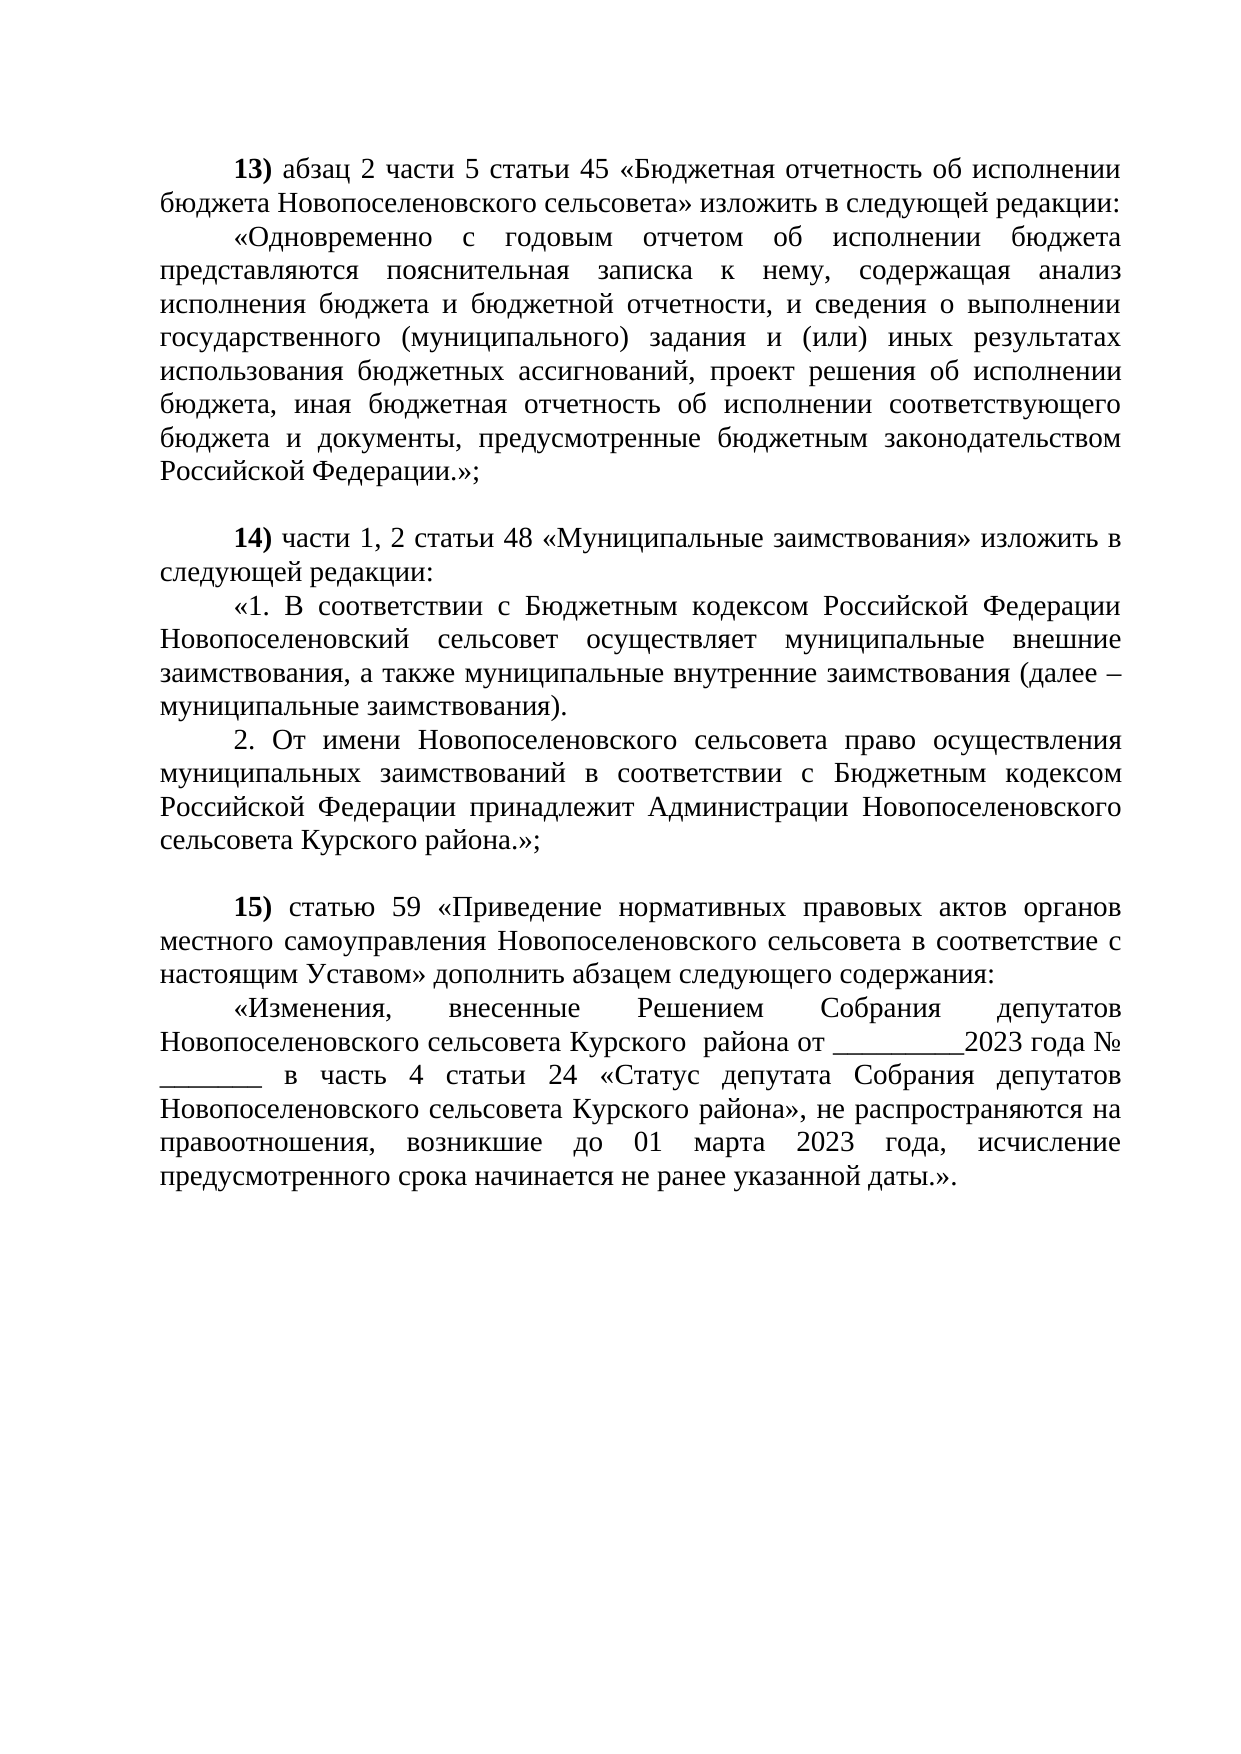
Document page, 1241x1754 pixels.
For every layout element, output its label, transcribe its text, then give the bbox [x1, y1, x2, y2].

text «1. В соответствии с Бюджетным кодексом Российской Федерации Новопоселеновский сельсовет осуществляет муниципальные внешние заимствования, а также муниципальные внутренние заимствования (далее – муниципальные заимствования). [159, 588, 1122, 722]
text 15) статью 59 «Приведение нормативных правовых актов органов местного самоуправления Новопоселеновского сельсовета в соответствие с настоящим Уставом» дополнить абзацем следующего содержания: [159, 889, 1122, 990]
text 14) части 1, 2 статьи 48 «Муниципальные заимствования» изложить в следующей редакции: [159, 521, 1122, 588]
text «Изменения, внесенные Решением Собрания депутатов Новопоселеновского сельсовета Курского района от _________2023 года № _______ в часть 4 статьи 24 «Статус депутата Собрания депутатов Новопоселеновского сельсовета Курского района», не распространяются на правоотношения, возникшие до 01 марта 2023 года, исчисление предусмотренного срока начинается не ранее указанной даты.». [159, 990, 1122, 1191]
text 2. От имени Новопоселеновского сельсовета право осуществления муниципальных заимствований в соответствии с Бюджетным кодексом Российской Федерации принадлежит Администрации Новопоселеновского сельсовета Курского района.»; [159, 722, 1122, 856]
text «Одновременно с годовым отчетом об исполнении бюджета представляются пояснительная записка к нему, содержащая анализ исполнения бюджета и бюджетной отчетности, и сведения о выполнении государственного (муниципального) задания и (или) иных результатах использования бюджетных ассигнований, проект решения об исполнении бюджета, иная бюджетная отчетность об исполнении соответствующего бюджета и документы, предусмотренные бюджетным законодательством Российской Федерации.»; [159, 219, 1122, 487]
text 13) абзац 2 части 5 статьи 45 «Бюджетная отчетность об исполнении бюджета Новопоселеновского сельсовета» изложить в следующей редакции: [159, 152, 1122, 219]
